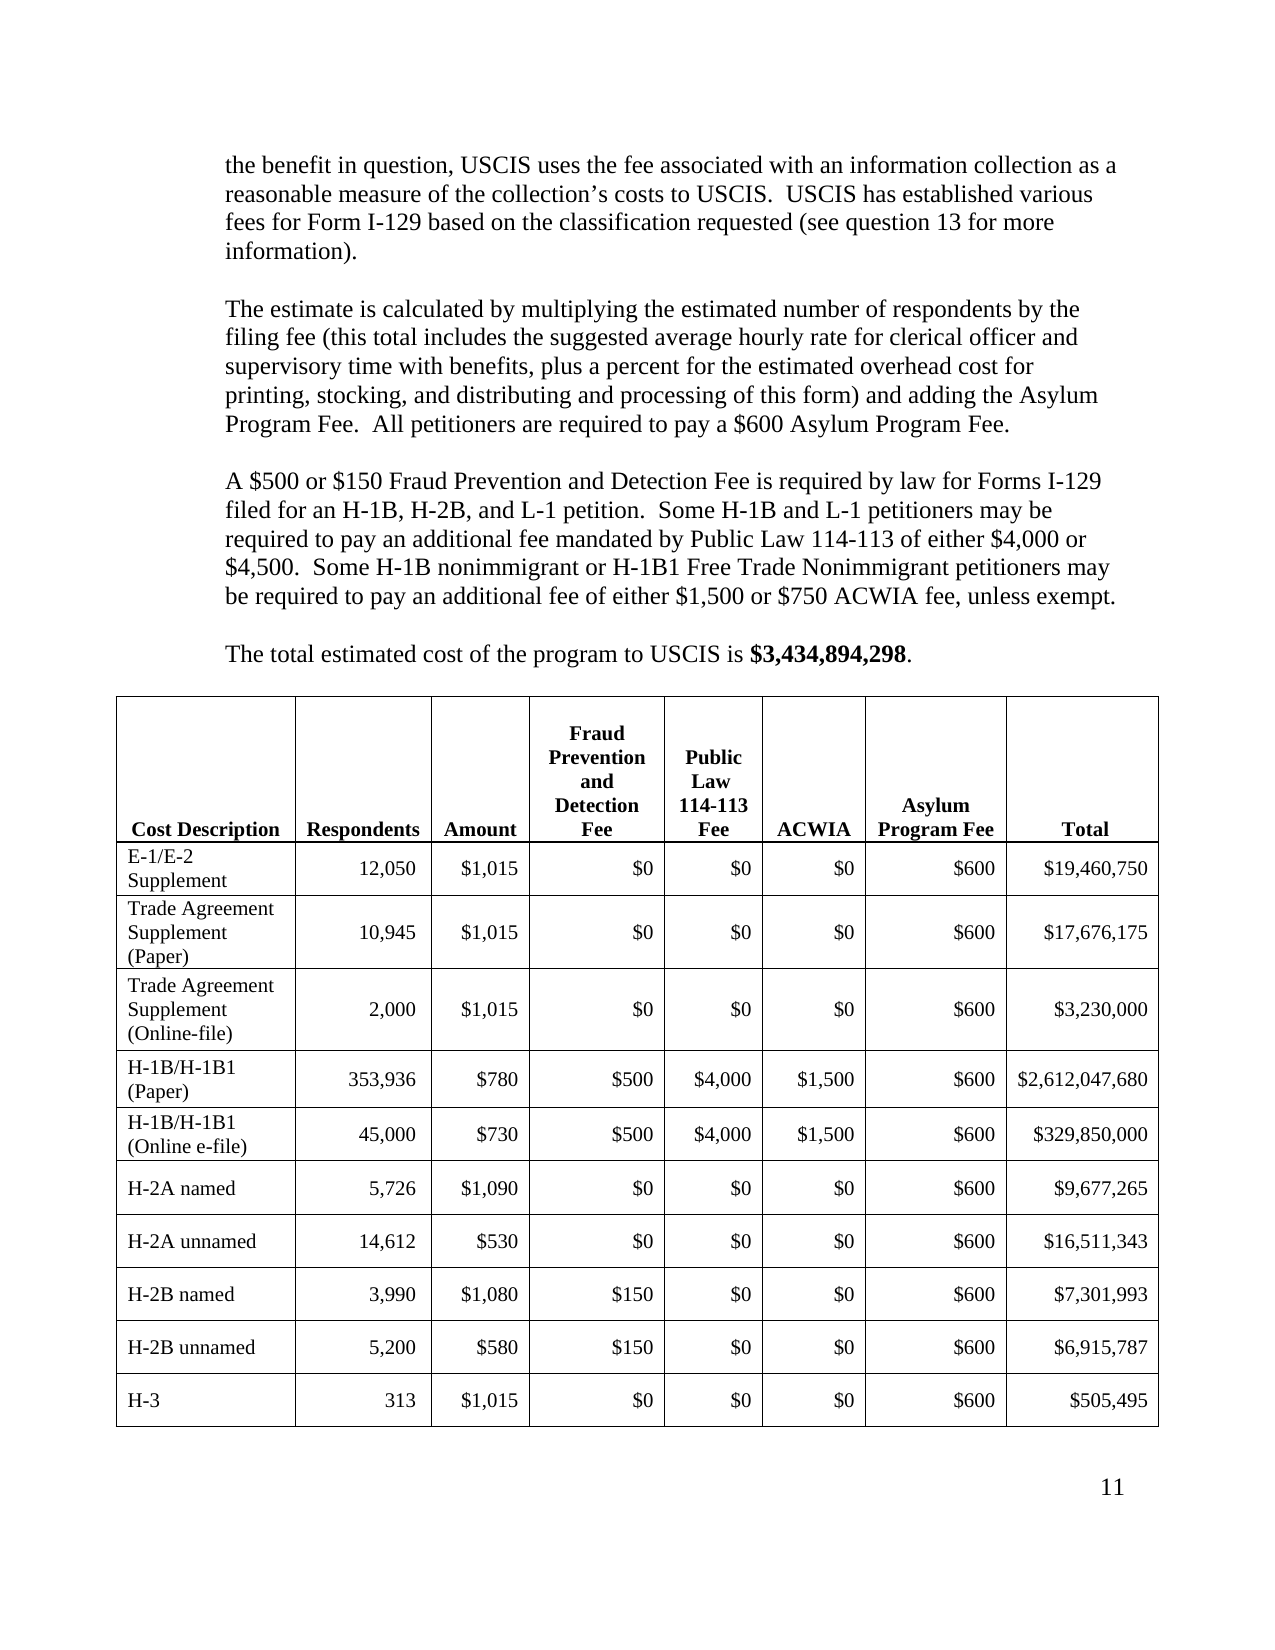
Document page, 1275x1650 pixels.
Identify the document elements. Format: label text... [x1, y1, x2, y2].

table_cell $0 [665, 1161, 762, 1213]
table_cell $0 [763, 1268, 865, 1320]
table_cell H-1B/H-1B1 (Paper) [117, 1051, 295, 1107]
table_cell $0 [530, 896, 664, 968]
table_cell $0 [665, 969, 762, 1050]
table_cell H-2B named [117, 1268, 295, 1320]
table_header Fraud Prevention and Detection Fee [530, 697, 664, 841]
table_cell $0 [665, 1321, 762, 1373]
table_cell H-3 [117, 1374, 295, 1426]
table_cell $600 [866, 1268, 1006, 1320]
table_cell $9,677,265 [1007, 1161, 1158, 1213]
table_cell H-2A named [117, 1161, 295, 1213]
table_cell $0 [665, 896, 762, 968]
table_cell 3,990 [296, 1268, 431, 1320]
table_cell $0 [763, 1161, 865, 1213]
table_cell $150 [530, 1268, 664, 1320]
table_cell $0 [665, 1374, 762, 1426]
text The total estimated cost of the program to USCIS is $3,434,894,298. [225, 639, 1125, 667]
table_cell $780 [432, 1051, 529, 1107]
table_cell $3,230,000 [1007, 969, 1158, 1050]
table_cell Trade Agreement Supplement (Paper) [117, 896, 295, 968]
table_cell $329,850,000 [1007, 1108, 1158, 1160]
table_cell $6,915,787 [1007, 1321, 1158, 1373]
text A $500 or $150 Fraud Prevention and Detection Fee is required by law for Forms I-129 filed for an H-1B, H-2B, and L-1 petition. Some H-1B and L-1 petitioners may be required to pay an additional fee mandated by Public Law 114-113 of either $4,000 or $4,500. Some H-1B nonimmigrant or H-1B1 Free Trade Nonimmigrant petitioners may be required to pay an additional fee of either $1,500 or $750 ACWIA fee, unless exempt. [225, 466, 1125, 610]
table_cell $4,000 [665, 1051, 762, 1107]
table_cell $17,676,175 [1007, 896, 1158, 968]
table_cell $1,015 [432, 1374, 529, 1426]
table_cell $600 [866, 843, 1006, 894]
table_cell 12,050 [296, 843, 431, 894]
table_cell E-1/E-2 Supplement [117, 843, 295, 894]
table_cell $600 [866, 896, 1006, 968]
table_cell $600 [866, 1374, 1006, 1426]
table_header Public Law 114-113 Fee [665, 697, 762, 841]
table_cell $600 [866, 1321, 1006, 1373]
table_cell $580 [432, 1321, 529, 1373]
table_cell $600 [866, 1108, 1006, 1160]
table_cell $530 [432, 1215, 529, 1267]
text The estimate is calculated by multiplying the estimated number of respondents by the filing fee (this total includes the suggested average hourly rate for clerical officer and supervisory time with benefits, plus a percent for the estimated overhead cost for printing, stocking, and distributing and processing of this form) and adding the Asylum Program Fee. All petitioners are required to pay a $600 Asylum Program Fee. [225, 294, 1125, 437]
table_cell Trade Agreement Supplement (Online-file) [117, 969, 295, 1050]
table_cell 2,000 [296, 969, 431, 1050]
table_cell $0 [665, 1215, 762, 1267]
table_cell $0 [763, 969, 865, 1050]
table_cell 5,200 [296, 1321, 431, 1373]
table_header Total [1007, 697, 1158, 841]
table_cell $0 [530, 1374, 664, 1426]
table_cell $1,080 [432, 1268, 529, 1320]
table_header ACWIA [763, 697, 865, 841]
table_cell $1,015 [432, 969, 529, 1050]
table_cell $600 [866, 1215, 1006, 1267]
table_cell $150 [530, 1321, 664, 1373]
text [225, 150, 1125, 265]
table_cell $500 [530, 1108, 664, 1160]
table_header Asylum Program Fee [866, 697, 1006, 841]
table_header Respondents [296, 697, 431, 841]
table_cell $1,090 [432, 1161, 529, 1213]
table_cell 10,945 [296, 896, 431, 968]
table_cell $0 [530, 1161, 664, 1213]
table_cell $0 [530, 969, 664, 1050]
table_cell $0 [665, 843, 762, 894]
table_cell $0 [530, 843, 664, 894]
table_cell $7,301,993 [1007, 1268, 1158, 1320]
table_cell $2,612,047,680 [1007, 1051, 1158, 1107]
table_cell $500 [530, 1051, 664, 1107]
table_cell $1,500 [763, 1051, 865, 1107]
table_cell $0 [763, 1374, 865, 1426]
table_header Cost Description [117, 697, 295, 841]
table_cell $600 [866, 1051, 1006, 1107]
table_cell $0 [763, 1215, 865, 1267]
table_cell $0 [665, 1268, 762, 1320]
table_cell 313 [296, 1374, 431, 1426]
table_cell H-2A unnamed [117, 1215, 295, 1267]
table_cell $4,000 [665, 1108, 762, 1160]
table_cell H-2B unnamed [117, 1321, 295, 1373]
table_cell 14,612 [296, 1215, 431, 1267]
table_cell $0 [763, 843, 865, 894]
table_cell $505,495 [1007, 1374, 1158, 1426]
table_cell 353,936 [296, 1051, 431, 1107]
table_cell $0 [530, 1215, 664, 1267]
table_cell $16,511,343 [1007, 1215, 1158, 1267]
table_cell 45,000 [296, 1108, 431, 1160]
table_cell $1,500 [763, 1108, 865, 1160]
table_cell $730 [432, 1108, 529, 1160]
table_cell $1,015 [432, 843, 529, 894]
table_header Amount [432, 697, 529, 841]
table_cell $600 [866, 969, 1006, 1050]
table_cell H-1B/H-1B1 (Online e-file) [117, 1108, 295, 1160]
table_cell 5,726 [296, 1161, 431, 1213]
table_cell $1,015 [432, 896, 529, 968]
table_cell $0 [763, 896, 865, 968]
table_cell $600 [866, 1161, 1006, 1213]
table_cell $19,460,750 [1007, 843, 1158, 894]
table_cell $0 [763, 1321, 865, 1373]
